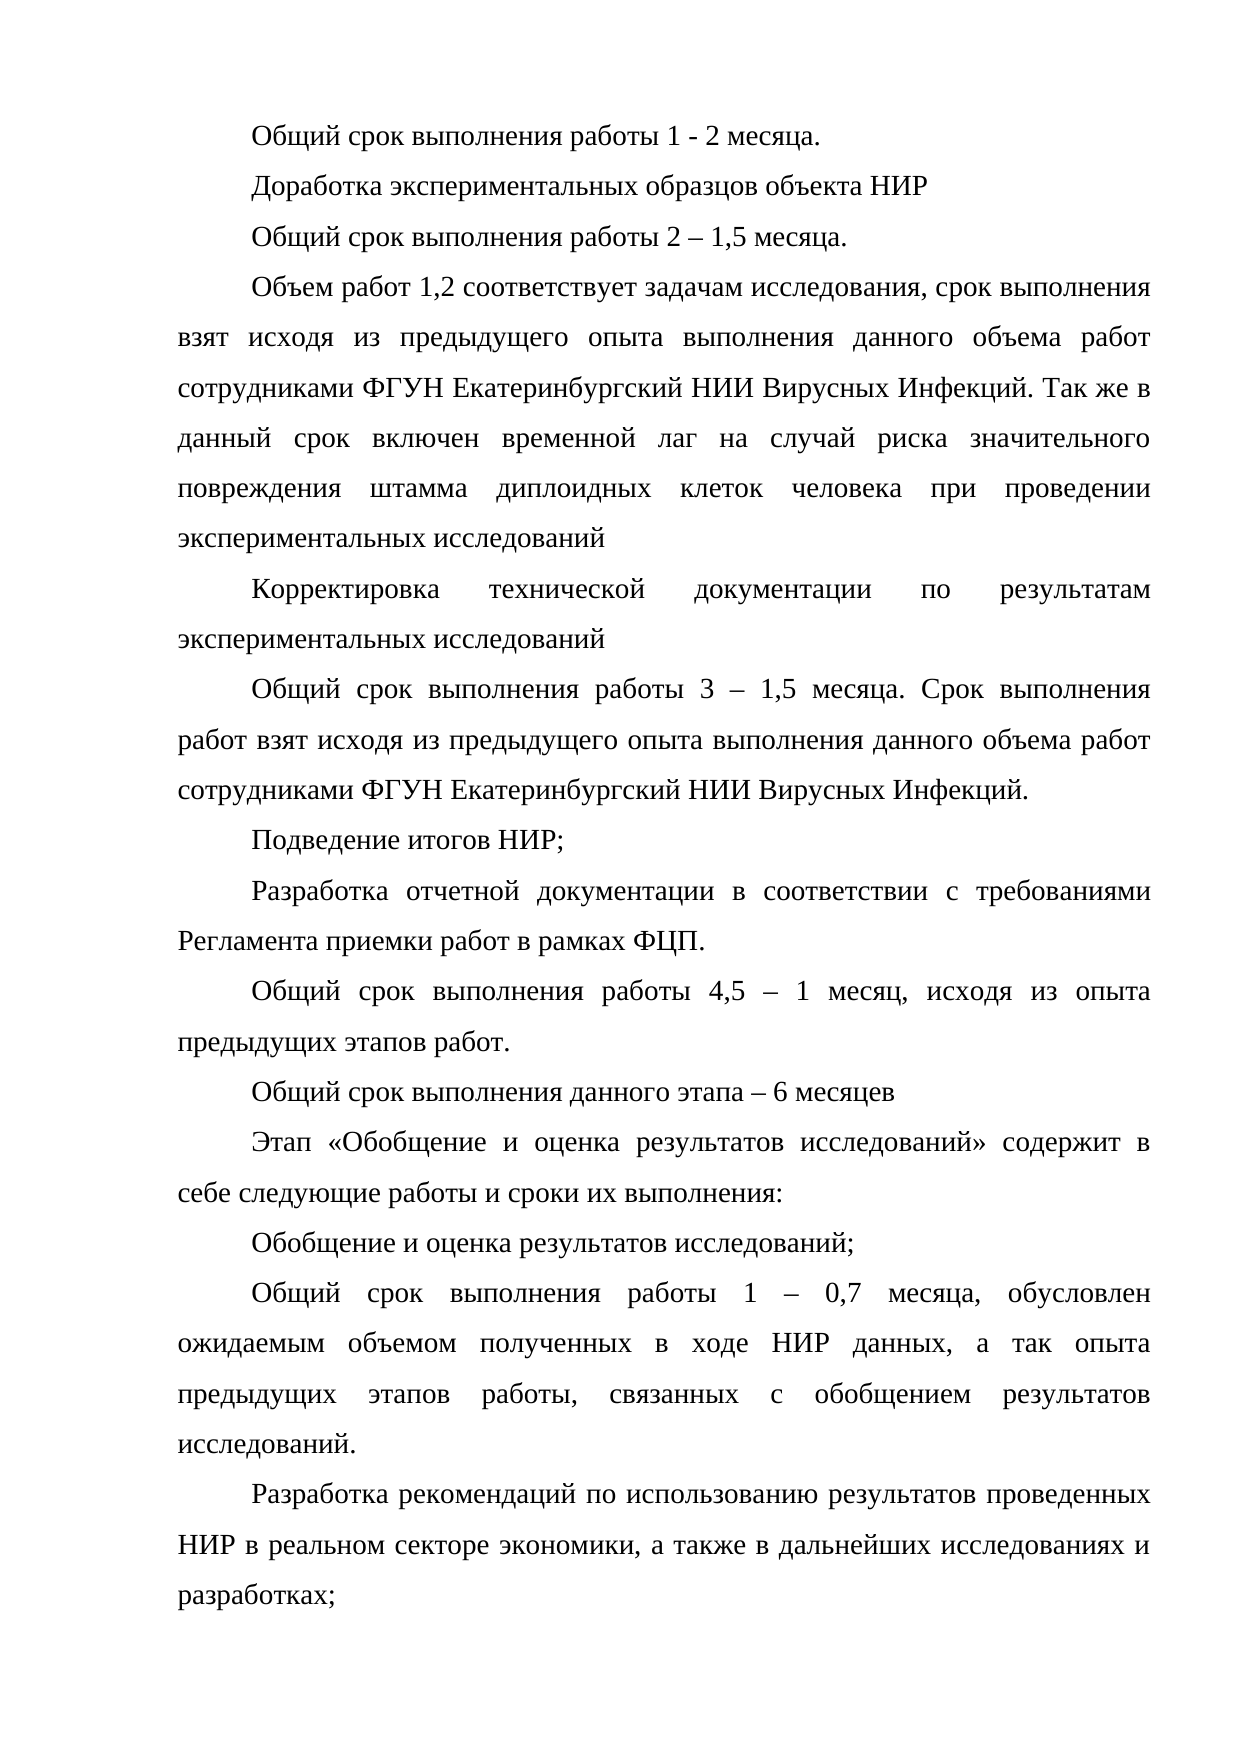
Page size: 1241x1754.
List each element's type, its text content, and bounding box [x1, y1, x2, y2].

text Общий срок выполнения работы 2 – 1,5 месяца. [177, 219, 1152, 252]
text Общий срок выполнения работы 4,5 – 1 месяц, исходя из опыта предыдущих этапов работ. [177, 973, 1152, 1057]
text Объем работ 1,2 соответствует задачам исследования, срок выполнения взят исходя из предыдущего опыта выполнения данного объема работ сотрудниками ФГУН Екатеринбургский НИИ Вирусных Инфекций. Так же в данный срок включен временной лаг на случай риска значительного повреждения штамма диплоидных клеток человека при проведении экспериментальных исследований [177, 269, 1152, 554]
text Общий срок выполнения работы 1 – 0,7 месяца, обусловлен ожидаемым объемом полученных в ходе НИР данных, а так опыта предыдущих этапов работы, связанных с обобщением результатов исследований. [177, 1275, 1152, 1460]
text Этап «Обобщение и оценка результатов исследований» содержит в себе следующие работы и сроки их выполнения: [177, 1124, 1152, 1208]
text Общий срок выполнения данного этапа – 6 месяцев [177, 1074, 1152, 1108]
text Разработка отчетной документации в соответствии с требованиями Регламента приемки работ в рамках ФЦП. [177, 873, 1152, 957]
text Подведение итогов НИР; [177, 822, 1152, 856]
text Разработка рекомендаций по использованию результатов проведенных НИР в реальном секторе экономики, а также в дальнейших исследованиях и разработках; [177, 1477, 1152, 1611]
text Доработка экспериментальных образцов объекта НИР [177, 168, 1152, 202]
text Корректировка технической документации по результатам экспериментальных исследований [177, 571, 1152, 655]
text Общий срок выполнения работы 3 – 1,5 месяца. Срок выполнения работ взят исходя из предыдущего опыта выполнения данного объема работ сотрудниками ФГУН Екатеринбургский НИИ Вирусных Инфекций. [177, 672, 1152, 806]
text Обобщение и оценка результатов исследований; [177, 1225, 1152, 1258]
text Общий срок выполнения работы 1 - 2 месяца. [177, 118, 1152, 152]
